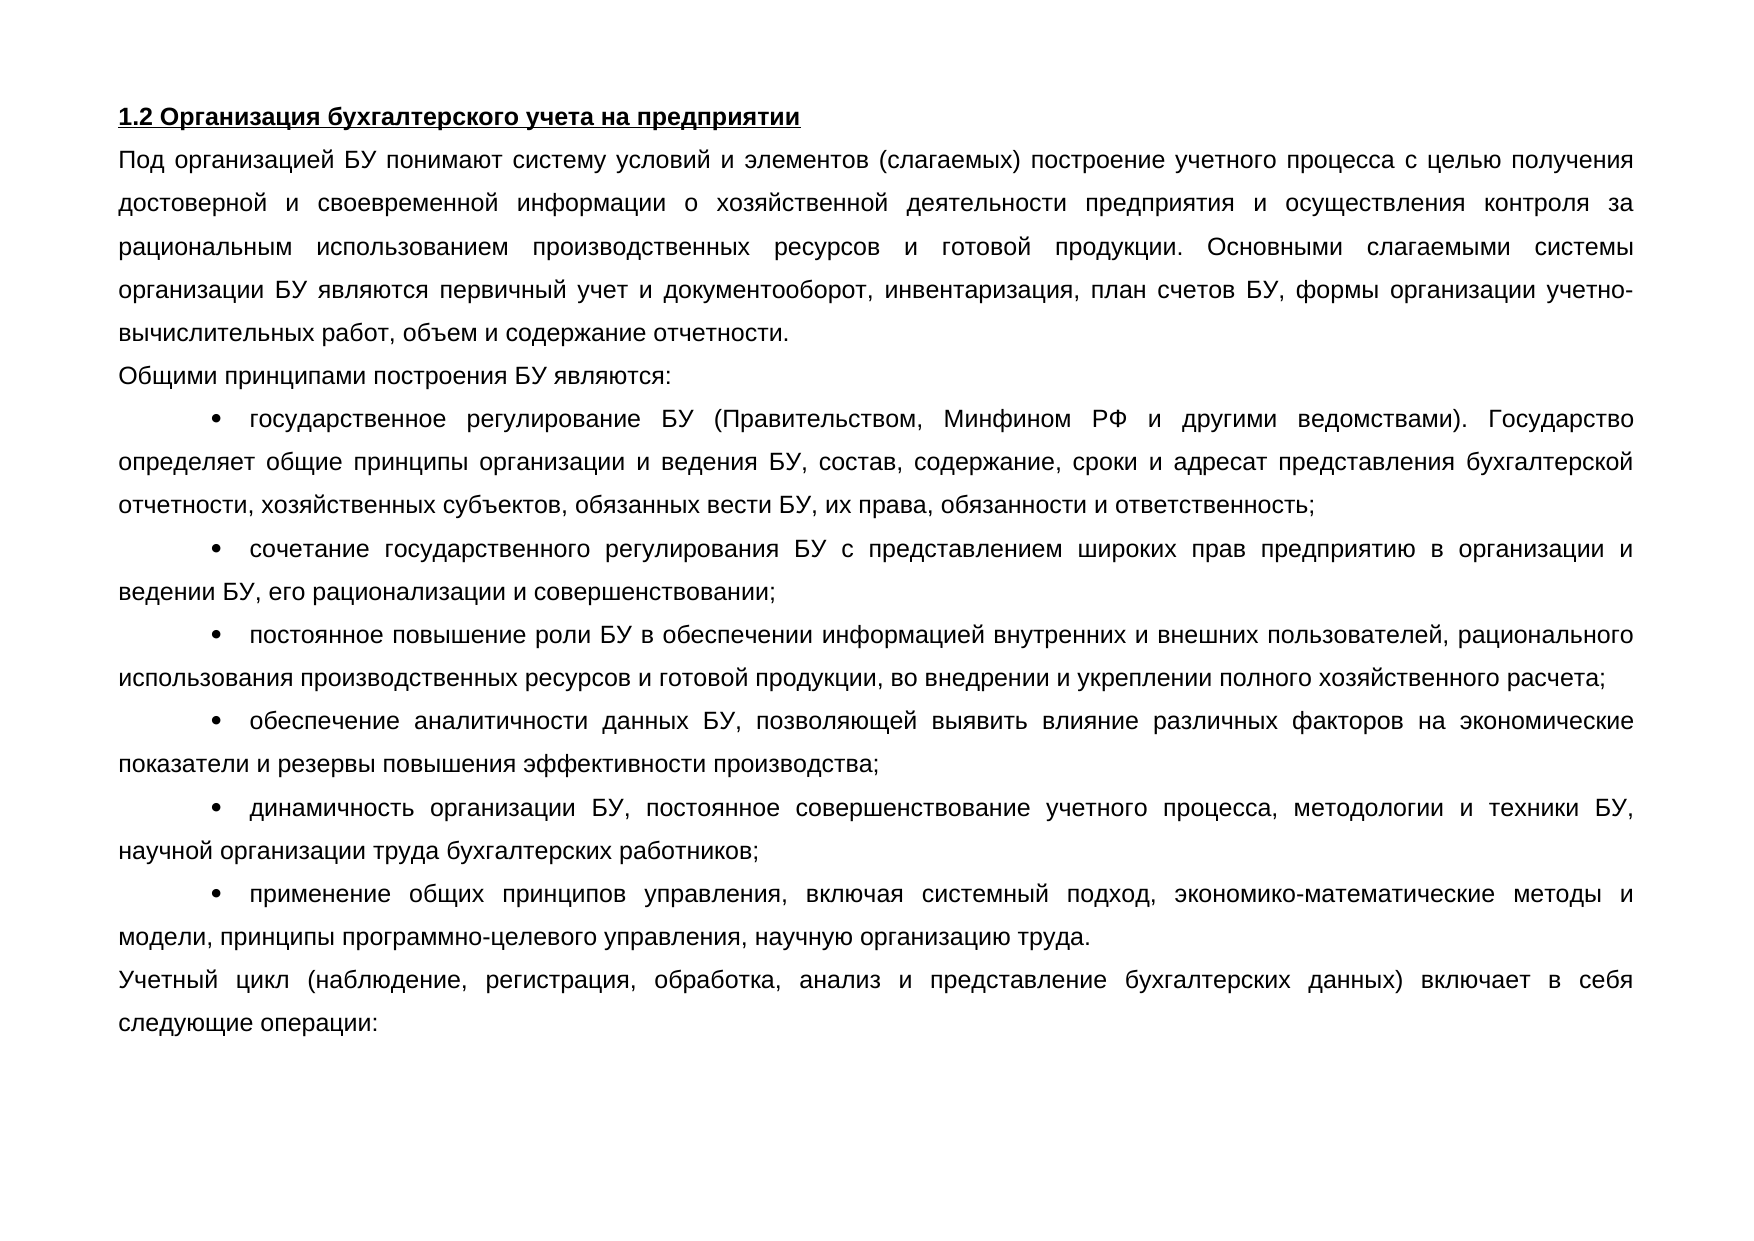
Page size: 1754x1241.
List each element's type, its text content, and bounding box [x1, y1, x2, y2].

list обеспечение аналитичности данных БУ, позволяющей выявить влияние различных факторов на экономические показатели и резервы повышения эффективности производства; [118, 706, 1636, 778]
list динамичность организации БУ, постоянное совершенствование учетного процесса, методологии и техники БУ, научной организации труда бухгалтерских работников; [118, 793, 1636, 864]
list государственное регулирование БУ (Правительством, Минфином РФ и другими ведомствами). Государство определяет общие принципы организации и ведения БУ, состав, содержание, сроки и адресат представления бухгалтерской отчетности, хозяйственных субъектов, обязанных вести БУ, их права, обязанности и ответственность; [118, 404, 1636, 519]
text 1.2 Организация бухгалтерского учета на предприятии [118, 102, 1636, 131]
list постоянное повышение роли БУ в обеспечении информацией внутренних и внешних пользователей, рационального использования производственных ресурсов и готовой продукции, во внедрении и укреплении полного хозяйственного расчета; [118, 620, 1636, 692]
text Учетный цикл (наблюдение, регистрация, обработка, анализ и представление бухгалтерских данных) включает в себя следующие операции: [118, 965, 1636, 1037]
text Общими принципами построения БУ являются: [118, 361, 1636, 390]
list применение общих принципов управления, включая системный подход, экономико-математические методы и модели, принципы программно-целевого управления, научную организацию труда. [118, 879, 1636, 951]
list сочетание государственного регулирования БУ с представлением широких прав предприятию в организации и ведении БУ, его рационализации и совершенствовании; [118, 533, 1636, 606]
text Под организацией БУ понимают систему условий и элементов (слагаемых) построение учетного процесса с целью получения достоверной и своевременной информации о хозяйственной деятельности предприятия и осуществления контроля за рациональным использованием производственных ресурсов и готовой продукции. Основными слагаемыми системы организации БУ являются первичный учет и документооборот, инвентаризация, план счетов БУ, формы организации учетно-вычислительных работ, объем и содержание отчетности. [118, 145, 1636, 347]
